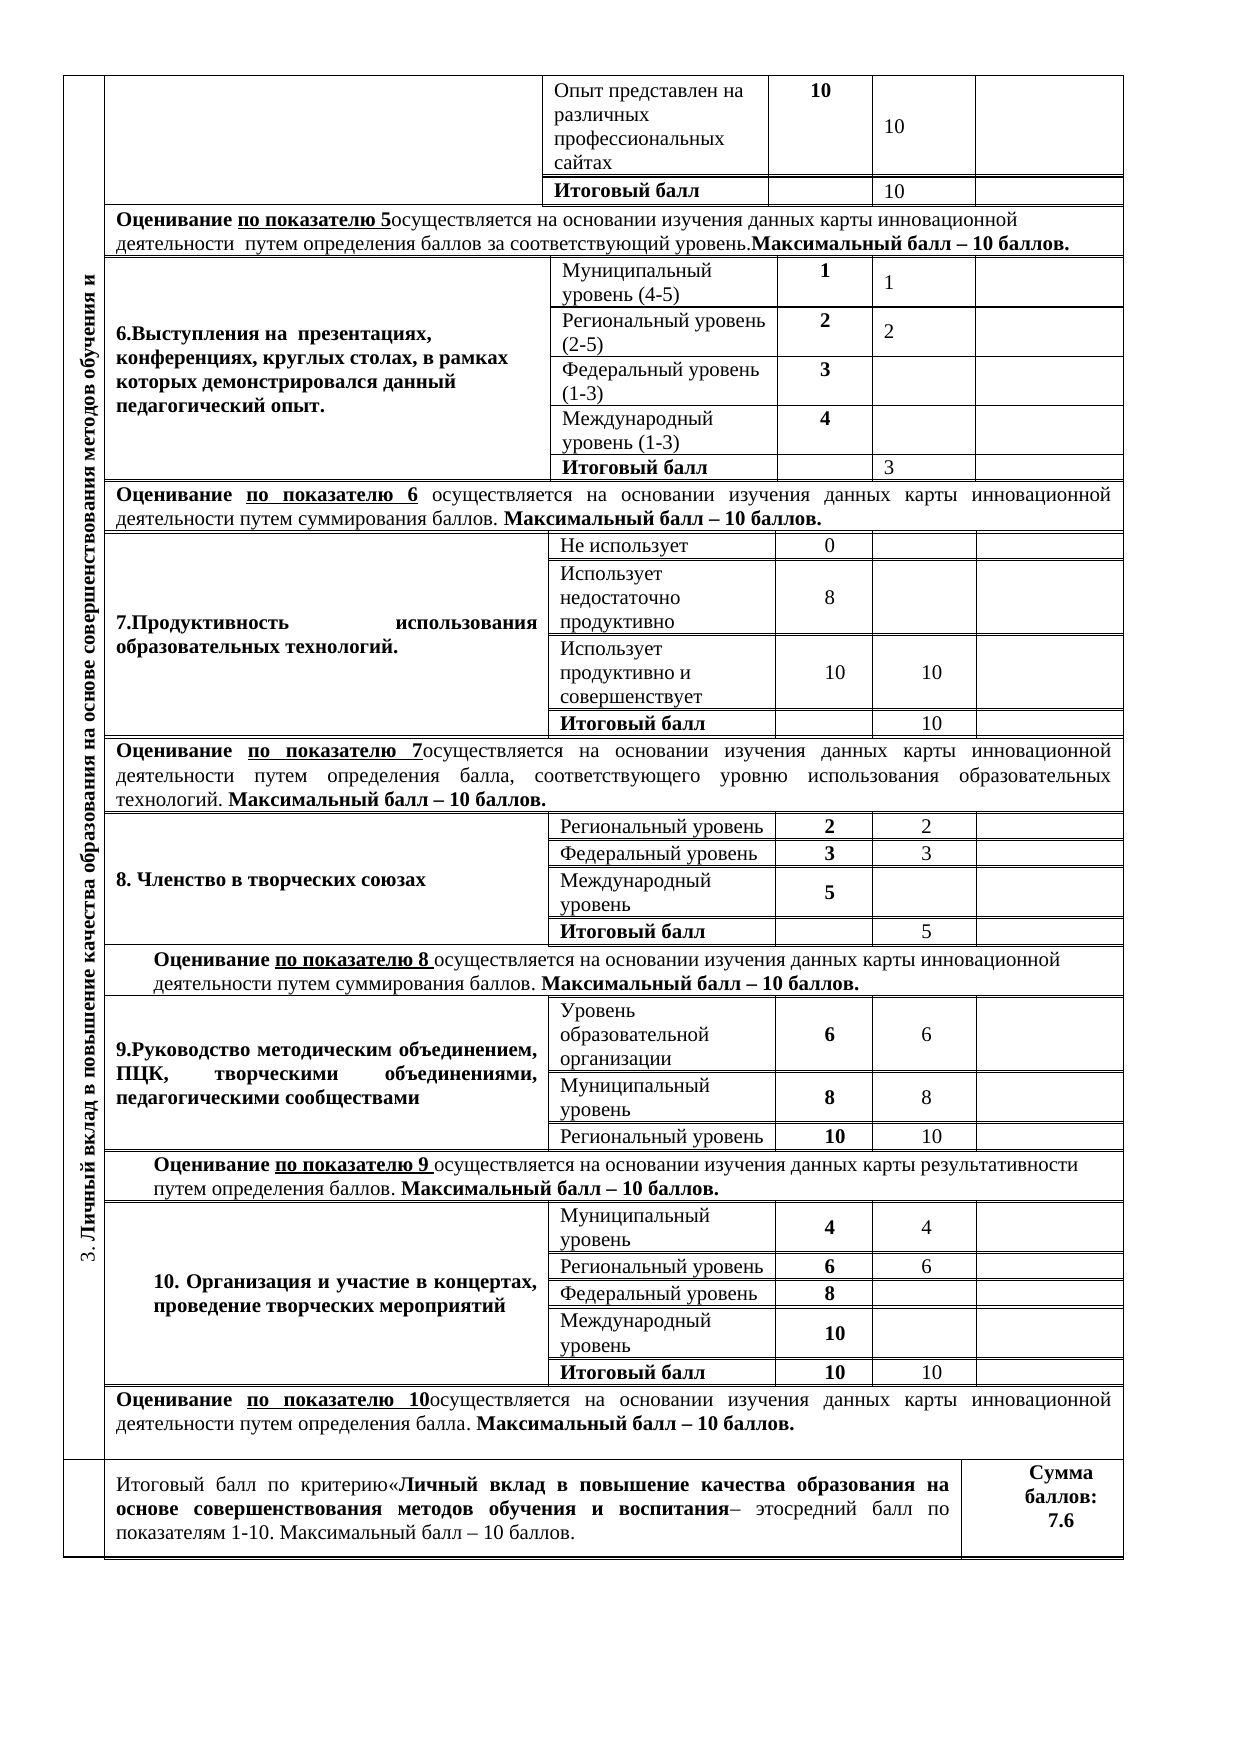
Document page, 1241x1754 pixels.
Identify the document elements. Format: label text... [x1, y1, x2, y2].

table_cell 4 [778, 406, 872, 454]
table_cell Опыт представлен на различных профессиональных сайтах [543, 76, 768, 174]
table_cell 2 [873, 308, 975, 356]
table_cell [977, 1281, 1123, 1305]
table_cell 5 [776, 868, 872, 916]
table_cell 3 [778, 357, 872, 405]
table_cell Международный уровень [549, 1309, 775, 1357]
table_cell [873, 1281, 976, 1305]
table_cell 10 [873, 1124, 976, 1148]
table_cell Оценивание по показателю 8 осуществляется на основании изучения данных карты инновационной деятельности путем суммирования баллов. Максимальный балл – 10 баллов. [105, 945, 1123, 995]
table_cell Федеральный уровень (1-3) [551, 357, 777, 405]
table_cell Использует недостаточно продуктивно [549, 561, 775, 633]
table_cell [977, 1073, 1123, 1121]
table_cell Региональный уровень [549, 814, 775, 838]
table_cell Международный уровень (1-3) [551, 406, 777, 454]
table_cell [977, 919, 1123, 943]
table_cell [976, 308, 1123, 356]
table_cell [977, 1254, 1123, 1278]
table_cell Итоговый балл по критерию«Личный вклад в повышение качества образования на основе совершенствования методов обучения и воспитания– этосредний балл по показателям 1-10. Максимальный балл – 10 баллов. [105, 1460, 961, 1556]
table_cell Оценивание по показателю 7осуществляется на основании изучения данных карты инновационной деятельности путем определения балла, соответствующего уровню использования образовательных технологий. Максимальный балл – 10 баллов. [105, 739, 1123, 811]
table_cell [976, 357, 1123, 405]
table_cell [977, 841, 1123, 865]
table_cell Итоговый балл [549, 1360, 775, 1384]
table_cell Оценивание по показателю 5осуществляется на основании изучения данных карты инновационной деятельности путем определения баллов за соответствующий уровень.Максимальный балл – 10 баллов. [105, 205, 1123, 255]
table_cell 10 [873, 178, 975, 204]
table_cell Оценивание по показателю 10осуществляется на основании изучения данных карты инновационной деятельности путем определения балла. Максимальный балл – 10 баллов. [105, 1387, 1123, 1459]
table_cell [873, 534, 976, 557]
table_cell Муниципальный уровень [549, 1203, 775, 1251]
table_cell 10 [776, 636, 872, 708]
table_cell 9.Руководство методическим объединением, ПЦК, творческими объединениями, педагогическими сообществами [105, 996, 548, 1148]
table_cell [977, 998, 1123, 1070]
table_cell [873, 561, 976, 633]
table_cell 6 [776, 1254, 872, 1278]
table_cell 8 [873, 1073, 976, 1121]
table_cell 2 [873, 814, 976, 838]
table_cell [977, 1360, 1123, 1384]
table_cell Оценивание по показателю 6 осуществляется на основании изучения данных карты инновационной деятельности путем суммирования баллов. Максимальный балл – 10 баллов. [105, 482, 1123, 530]
table_cell 6.Выступления на презентациях, конференциях, круглых столах, в рамках которых демонстрировался данный педагогический опыт. [105, 258, 550, 479]
table_cell 4 [873, 1203, 976, 1251]
table_cell Сумма баллов: 7.6 [962, 1460, 1123, 1556]
table_cell [776, 711, 872, 735]
table_cell 2 [778, 308, 872, 356]
table_cell [977, 1309, 1123, 1357]
table_cell 8. Членство в творческих союзах [105, 814, 548, 943]
table_cell 10 [776, 1360, 872, 1384]
table_cell 10 [776, 1309, 872, 1357]
table_cell 10 [873, 76, 975, 174]
table_cell 10 [873, 636, 976, 708]
table_cell 10 [873, 711, 976, 735]
table_cell [873, 406, 975, 454]
table_cell 1 [873, 258, 975, 306]
table_cell 6 [873, 1254, 976, 1278]
table_cell Международный уровень [549, 868, 775, 916]
table_cell [776, 919, 872, 943]
table_cell 8 [776, 1281, 872, 1305]
table_cell 8 [776, 1073, 872, 1121]
table_cell [977, 868, 1123, 916]
table_cell 0 [776, 534, 872, 557]
table_cell [976, 406, 1123, 454]
table_cell [976, 258, 1123, 306]
table_cell Региональный уровень (2-5) [551, 308, 777, 356]
table_cell Итоговый балл [543, 178, 768, 204]
table_cell Региональный уровень [549, 1254, 775, 1278]
table_cell [873, 868, 976, 916]
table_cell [105, 76, 542, 204]
table_cell [977, 1203, 1123, 1251]
table_cell 8 [776, 561, 872, 633]
table_cell 10. Организация и участие в концертах, проведение творческих мероприятий [105, 1203, 548, 1384]
table_cell Уровень образовательной организации [549, 998, 775, 1070]
table_cell [977, 561, 1123, 633]
table_cell [778, 455, 872, 479]
table_cell [977, 814, 1123, 838]
table_cell [976, 178, 1123, 204]
table_cell 3 [776, 841, 872, 865]
table_cell [873, 1309, 976, 1357]
table_cell 4 [776, 1203, 872, 1251]
table_cell 2 [776, 814, 872, 838]
table_cell 10 [776, 1124, 872, 1148]
table_cell [769, 178, 872, 204]
table_cell Региональный уровень [549, 1124, 775, 1148]
table_cell 3 [873, 455, 975, 479]
table_cell 3 [873, 841, 976, 865]
table_cell [64, 1460, 104, 1556]
table_cell Итоговый балл [551, 455, 777, 479]
table_cell Итоговый балл [549, 919, 775, 943]
table_cell 6 [776, 998, 872, 1070]
table_cell [976, 455, 1123, 479]
table_cell [977, 711, 1123, 735]
table_cell [977, 1124, 1123, 1148]
table_cell Муниципальный уровень (4-5) [551, 258, 777, 306]
table_cell Использует продуктивно и совершенствует [549, 636, 775, 708]
table_cell 1 [778, 258, 872, 306]
table_cell [977, 534, 1123, 557]
table_cell Итоговый балл [549, 711, 775, 735]
table_cell 10 [873, 1360, 976, 1384]
table_cell Не использует [549, 534, 775, 557]
table_cell Федеральный уровень [549, 1281, 775, 1305]
table_cell 5 [873, 919, 976, 943]
table_cell [977, 636, 1123, 708]
table_cell [873, 357, 975, 405]
table_cell Федеральный уровень [549, 841, 775, 865]
table_cell Оценивание по показателю 9 осуществляется на основании изучения данных карты результативности путем определения баллов. Максимальный балл – 10 баллов. [105, 1152, 1123, 1200]
table_cell 10 [769, 76, 872, 174]
table_cell 7.Продуктивность использования образовательных технологий. [105, 534, 548, 735]
table_cell 6 [873, 998, 976, 1070]
table_cell Муниципальный уровень [549, 1073, 775, 1121]
table_cell [976, 76, 1123, 174]
